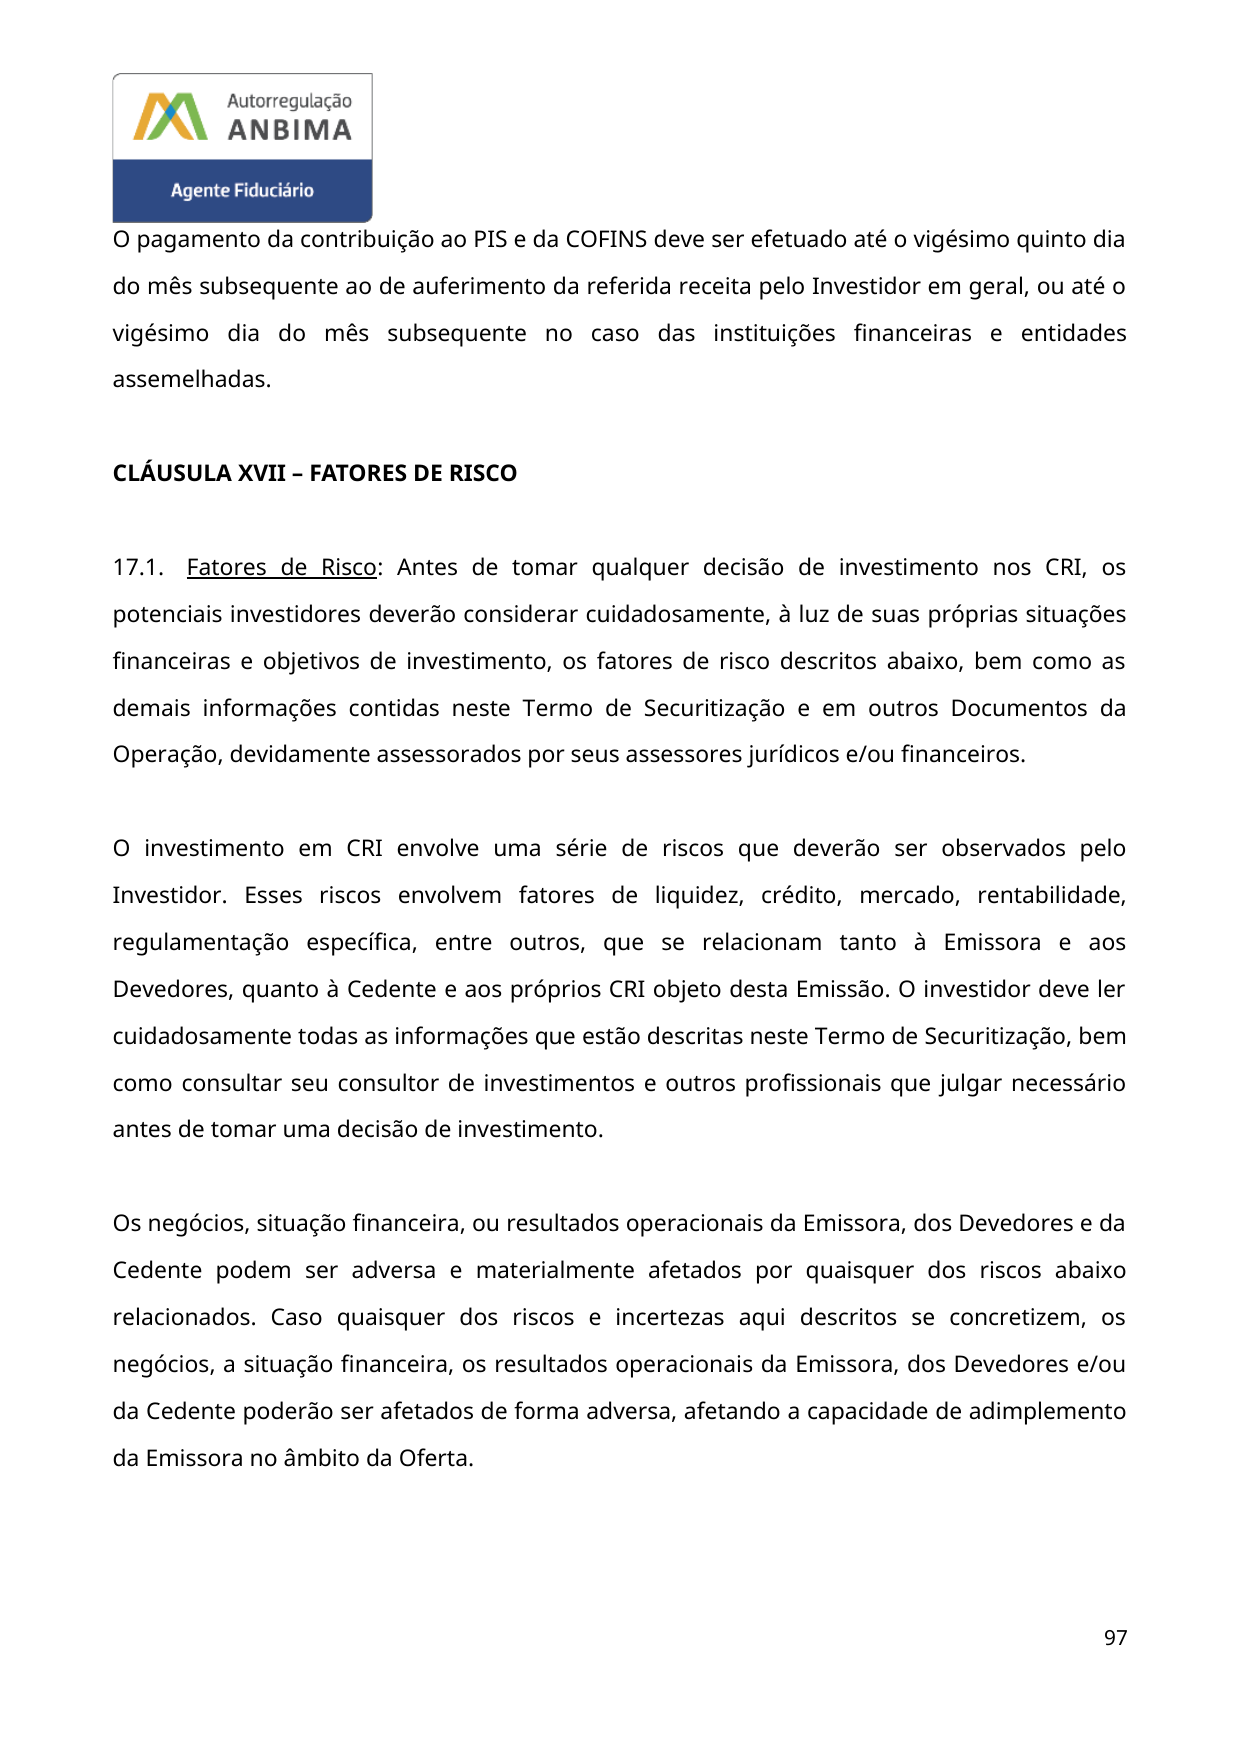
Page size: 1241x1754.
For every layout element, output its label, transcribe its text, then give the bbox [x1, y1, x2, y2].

picture [112, 73, 373, 223]
text O investimento em CRI envolve uma série de riscos que deverão ser observados pelo Investidor. Esses riscos envolvem fatores de liquidez, crédito, mercado, rentabilidade, regulamentação específica, entre outros, que se relacionam tanto à Emissora e aos Devedores, quanto à Cedente e aos próprios CRI objeto desta Emissão. O investidor deve ler cuidadosamente todas as informações que estão descritas neste Termo de Securitização, bem como consultar seu consultor de investimentos e outros profissionais que julgar necessário antes de tomar uma decisão de investimento. [112, 832, 1128, 1145]
subtitle CLÁUSULA XVII – FATORES DE RISCO [112, 457, 1128, 488]
text O pagamento da contribuição ao PIS e da COFINS deve ser efetuado até o vigésimo quinto dia do mês subsequente ao de auferimento da referida receita pelo Investidor em geral, ou até o vigésimo dia do mês subsequente no caso das instituições financeiras e entidades assemelhadas. [112, 223, 1128, 395]
text Os negócios, situação financeira, ou resultados operacionais da Emissora, dos Devedores e da Cedente podem ser adversa e materialmente afetados por quaisquer dos riscos abaixo relacionados. Caso quaisquer dos riscos e incertezas aqui descritos se concretizem, os negócios, a situação financeira, os resultados operacionais da Emissora, dos Devedores e/ou da Cedente poderão ser afetados de forma adversa, afetando a capacidade de adimplemento da Emissora no âmbito da Oferta. [112, 1207, 1128, 1473]
text 17.1. Fatores de Risco: Antes de tomar qualquer decisão de investimento nos CRI, os potenciais investidores deverão considerar cuidadosamente, à luz de suas próprias situações financeiras e objetivos de investimento, os fatores de risco descritos abaixo, bem como as demais informações contidas neste Termo de Securitização e em outros Documentos da Operação, devidamente assessorados por seus assessores jurídicos e/ou financeiros. [112, 551, 1128, 770]
